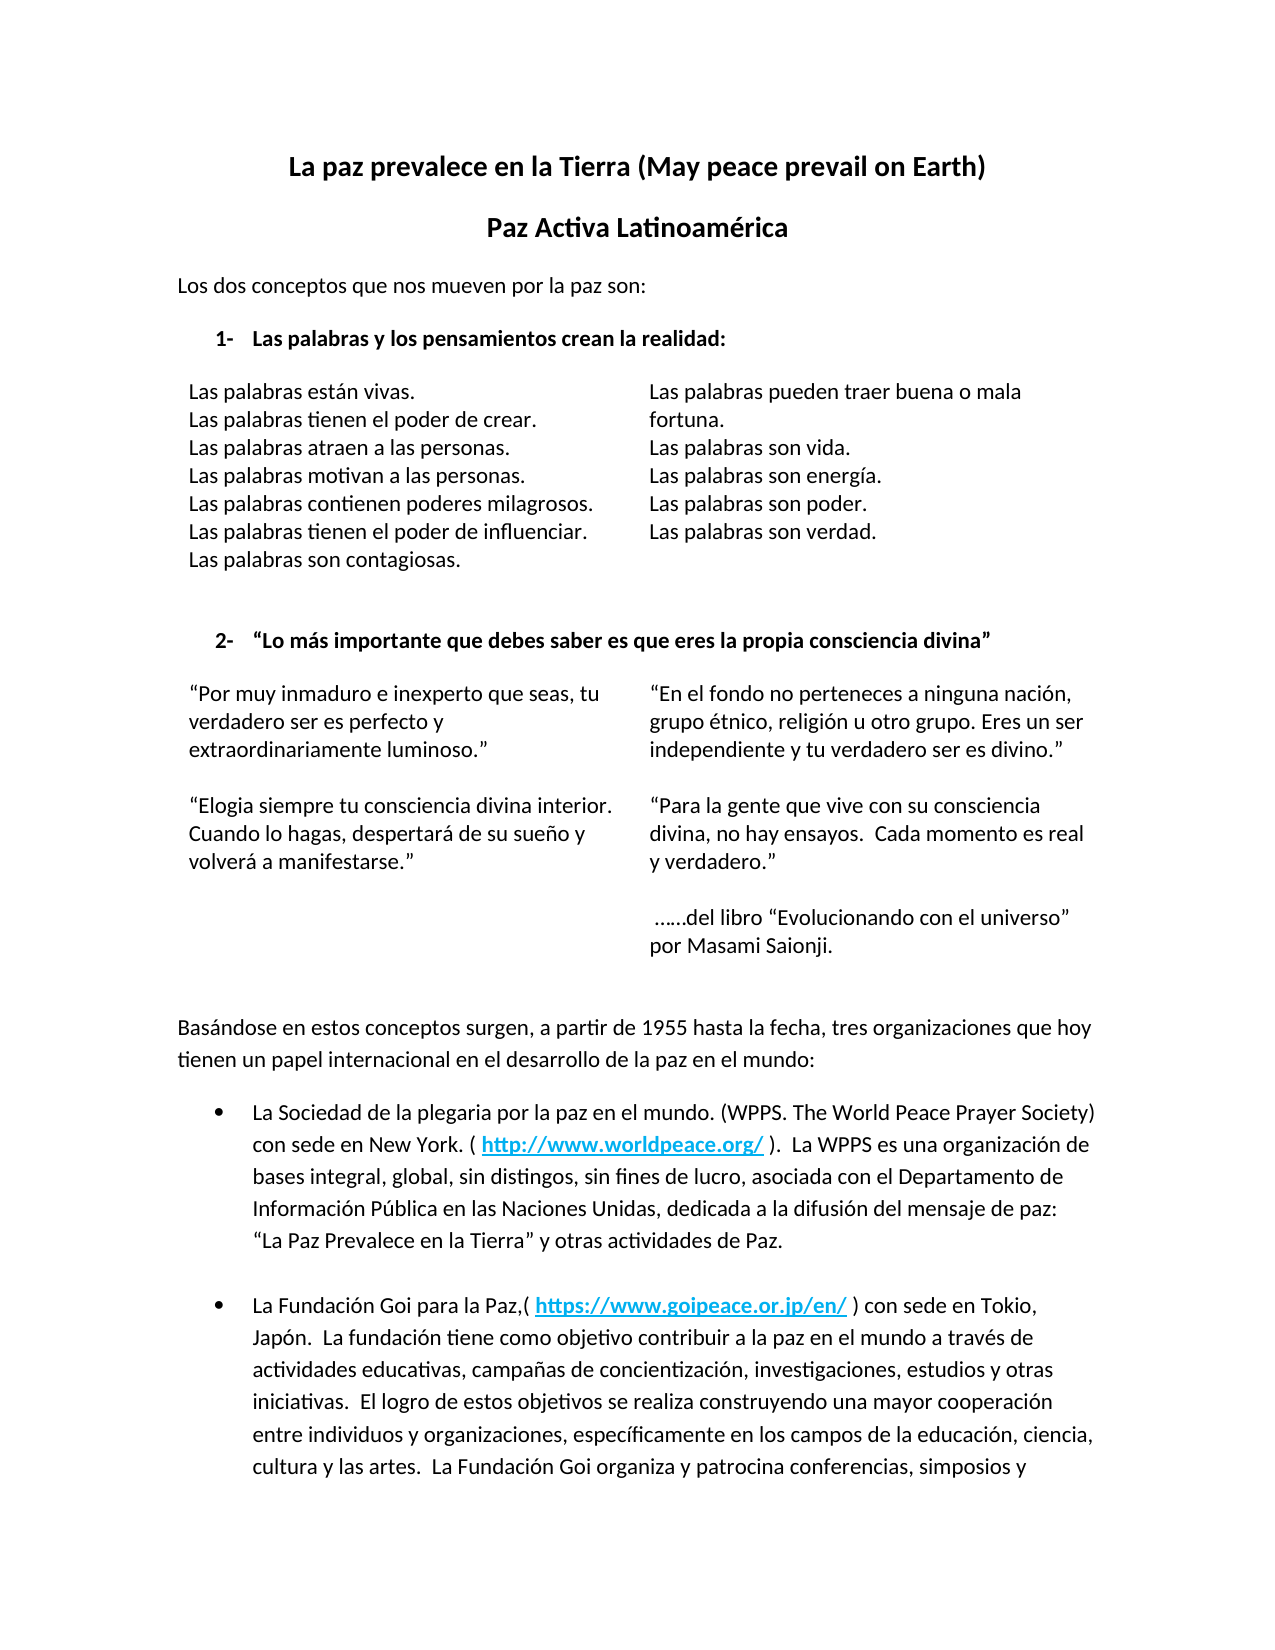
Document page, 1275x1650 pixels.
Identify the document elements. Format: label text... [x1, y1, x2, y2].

table_cell “Para la gente que vive con su consciencia divina, no hay ensayos. Cada momento es real y verdadero.” ……del libro “Evolucionando con el universo” por Masami Saionji. [638, 764, 1098, 959]
table_cell “Elogia siempre tu consciencia divina interior. Cuando lo hagas, despertará de su sueño y volverá a manifestarse.” [177, 764, 638, 959]
table_header “Por muy inmaduro e inexperto que seas, tu verdadero ser es perfecto y extraordinariamente luminoso.” [177, 679, 638, 763]
list Las palabras y los pensamientos crean la realidad: [215, 324, 1098, 352]
table_header Las palabras pueden traer buena o mala fortuna. Las palabras son vida. Las palabras son energía. Las palabras son poder. Las palabras son verdad. [638, 377, 1098, 573]
table_header Las palabras están vivas. Las palabras tienen el poder de crear. Las palabras atraen a las personas. Las palabras motivan a las personas. Las palabras contienen poderes milagrosos. Las palabras tienen el poder de influenciar. Las palabras son contagiosas. [177, 377, 638, 573]
text Los dos conceptos que nos mueven por la paz son: [177, 271, 1098, 299]
text La paz prevalece en la Tierra (May peace prevail on Earth) [177, 148, 1098, 183]
list La Sociedad de la plegaria por la paz en el mundo. (WPPS. The World Peace Prayer Society) con sede en New York. ( http://www.worldpeace.org/ ). La WPPS es una organización de bases integral, global, sin distingos, sin fines de lucro, asociada con el Departamento de Información Pública en las Naciones Unidas, dedicada a la difusión del mensaje de paz: “La Paz Prevalece en la Tierra” y otras actividades de Paz. [215, 1098, 1098, 1254]
text Paz Activa Latinoamérica [177, 209, 1098, 245]
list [215, 1291, 1098, 1480]
text Basándose en estos conceptos surgen, a partir de 1955 hasta la fecha, tres organizaciones que hoy tienen un papel internacional en el desarrollo de la paz en el mundo: [177, 1013, 1098, 1073]
table_header “En el fondo no perteneces a ninguna nación, grupo étnico, religión u otro grupo. Eres un ser independiente y tu verdadero ser es divino.” [638, 679, 1098, 763]
list “Lo más importante que debes saber es que eres la propia consciencia divina” [215, 626, 1098, 654]
